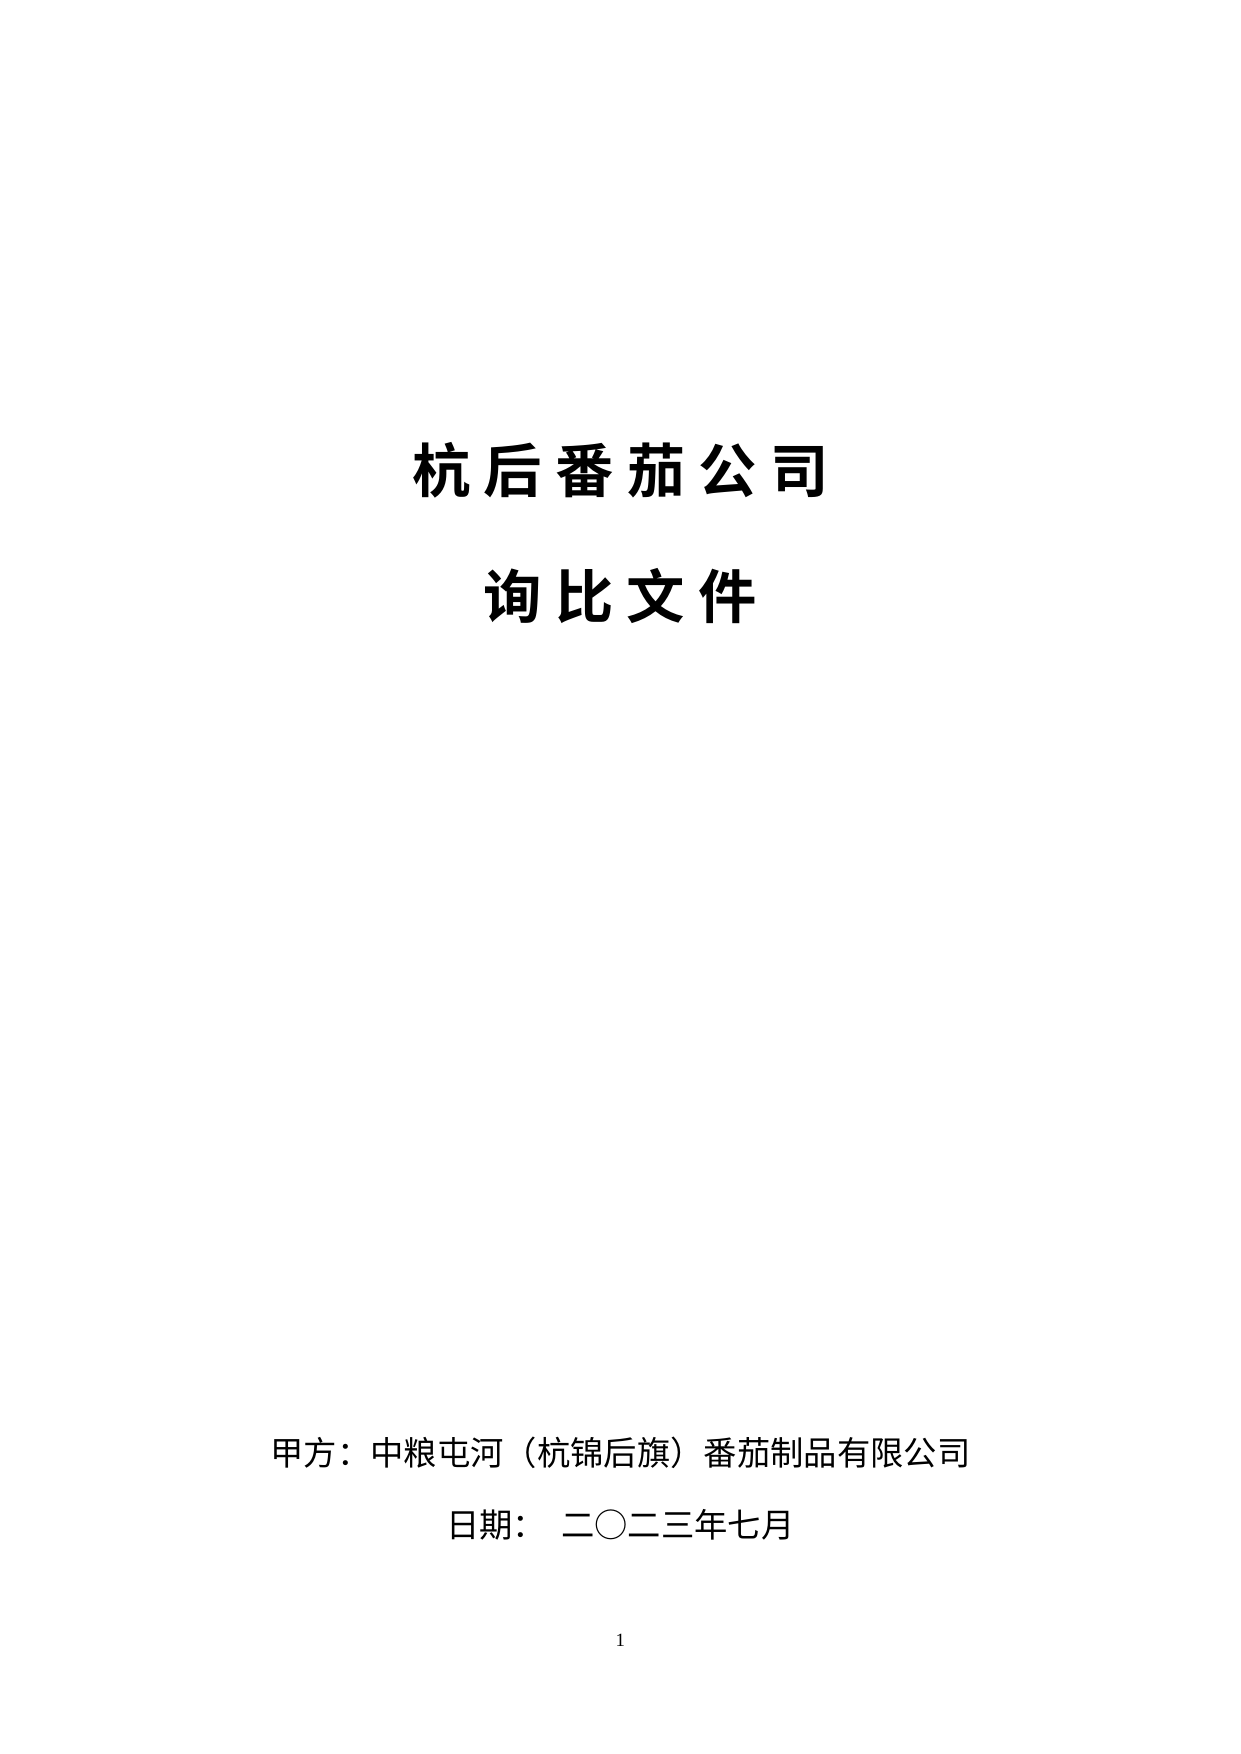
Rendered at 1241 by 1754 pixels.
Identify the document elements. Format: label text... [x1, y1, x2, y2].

text 甲方：中粮屯河（杭锦后旗）番茄制品有限公司 [142, 1426, 1098, 1474]
text 日期： 二○二三年七月 [142, 1498, 1098, 1547]
text 询 比 文 件 [142, 551, 1098, 636]
text 杭 后 番 茄 公 司 [142, 424, 1098, 509]
